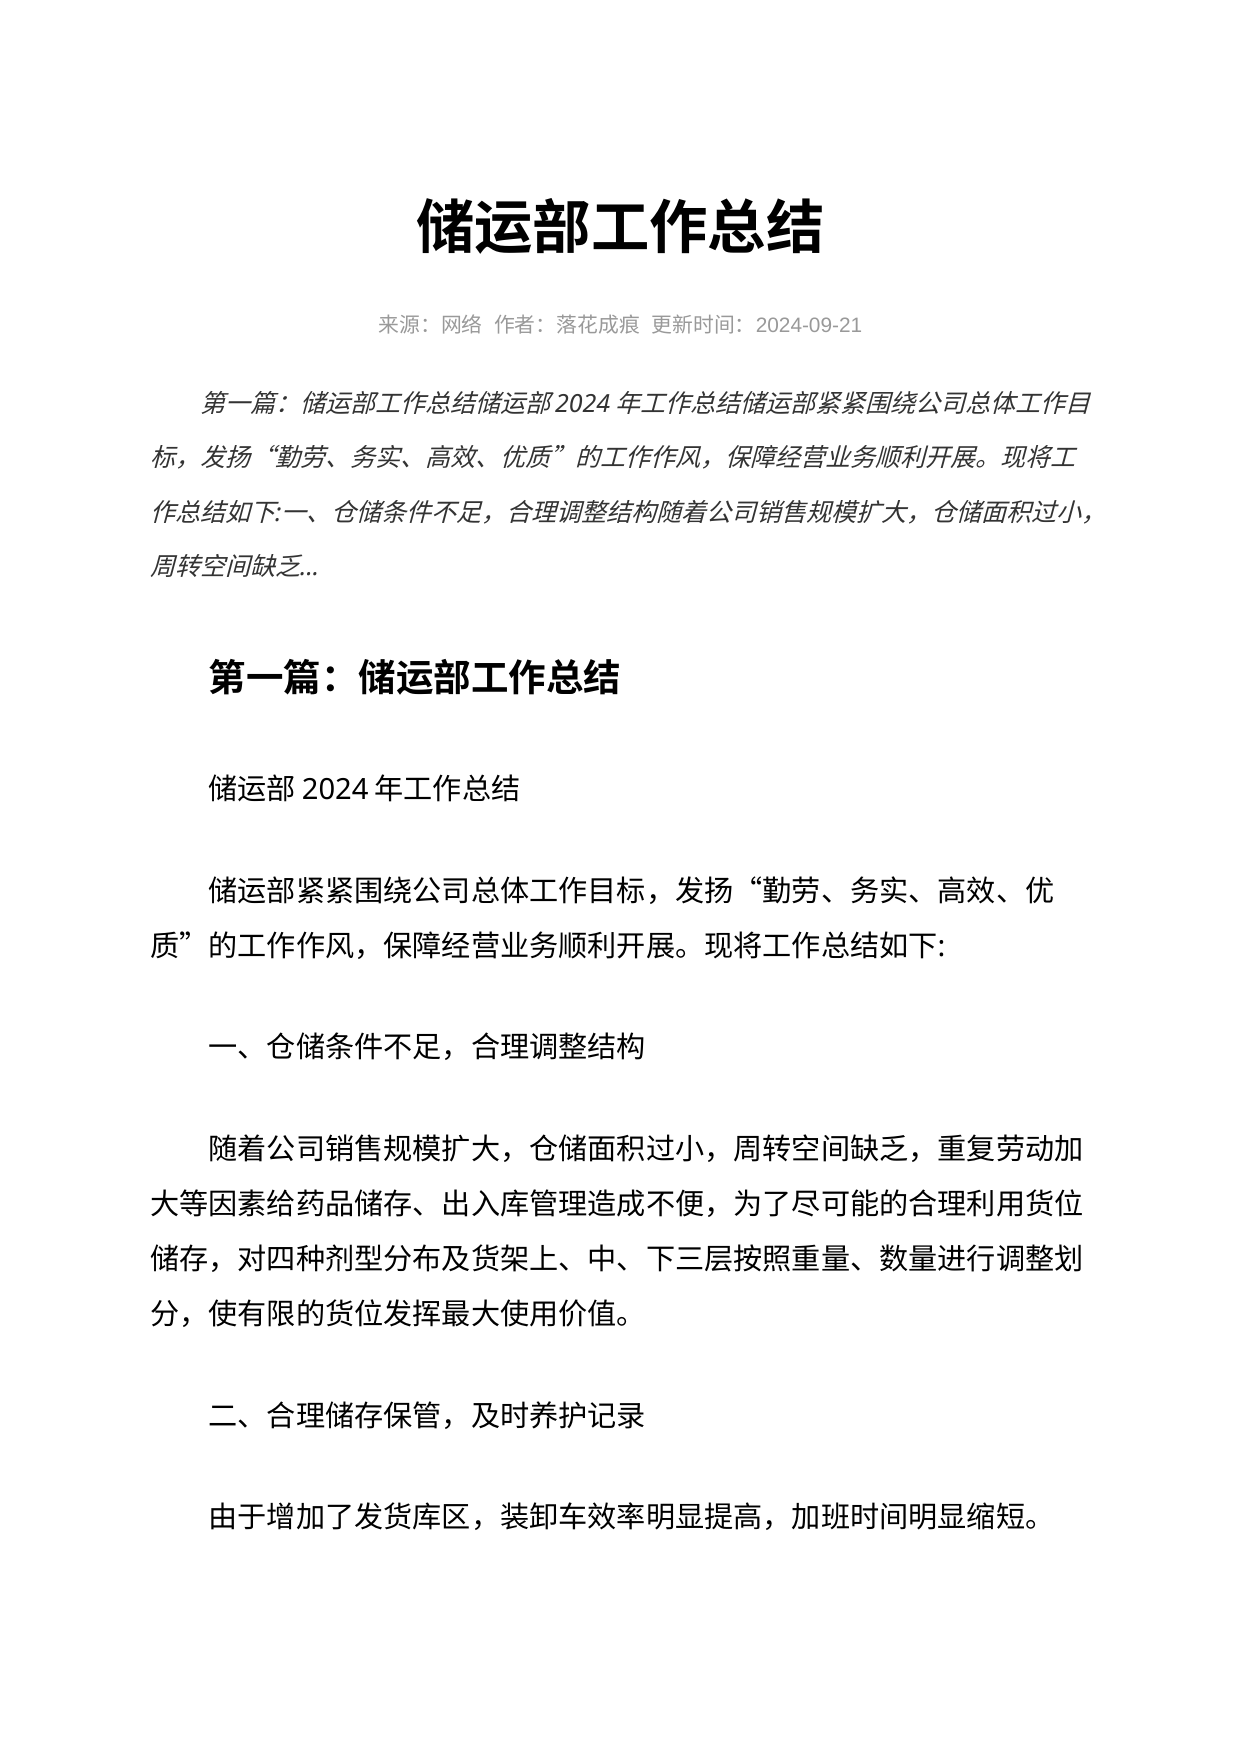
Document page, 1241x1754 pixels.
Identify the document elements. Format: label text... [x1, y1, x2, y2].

text 第一篇：储运部工作总结 [150, 648, 1090, 702]
text 来源：网络 作者：落花成痕 更新时间：2024-09-21 [150, 313, 1090, 337]
text 第一篇：储运部工作总结储运部2024年工作总结储运部紧紧围绕公司总体工作目标，发扬“勤劳、务实、高效、优质”的工作作风，保障经营业务顺利开展。现将工作总结如下:一、仓储条件不足，合理调整结构随着公司销售规模扩大，仓储面积过小，周转空间缺乏... [150, 383, 1090, 583]
subtitle 储运部工作总结 [150, 181, 1090, 266]
text 由于增加了发货库区，装卸车效率明显提高，加班时间明显缩短。 [150, 1494, 1090, 1536]
text 二、合理储存保管，及时养护记录 [150, 1392, 1090, 1434]
text 储运部2024年工作总结 [150, 765, 1090, 808]
text 一、仓储条件不足，合理调整结构 [150, 1024, 1090, 1066]
text 储运部紧紧围绕公司总体工作目标，发扬“勤劳、务实、高效、优质”的工作作风，保障经营业务顺利开展。现将工作总结如下: [150, 867, 1090, 964]
text 随着公司销售规模扩大，仓储面积过小，周转空间缺乏，重复劳动加大等因素给药品储存、出入库管理造成不便，为了尽可能的合理利用货位储存，对四种剂型分布及货架上、中、下三层按照重量、数量进行调整划分，使有限的货位发挥最大使用价值。 [150, 1126, 1090, 1333]
